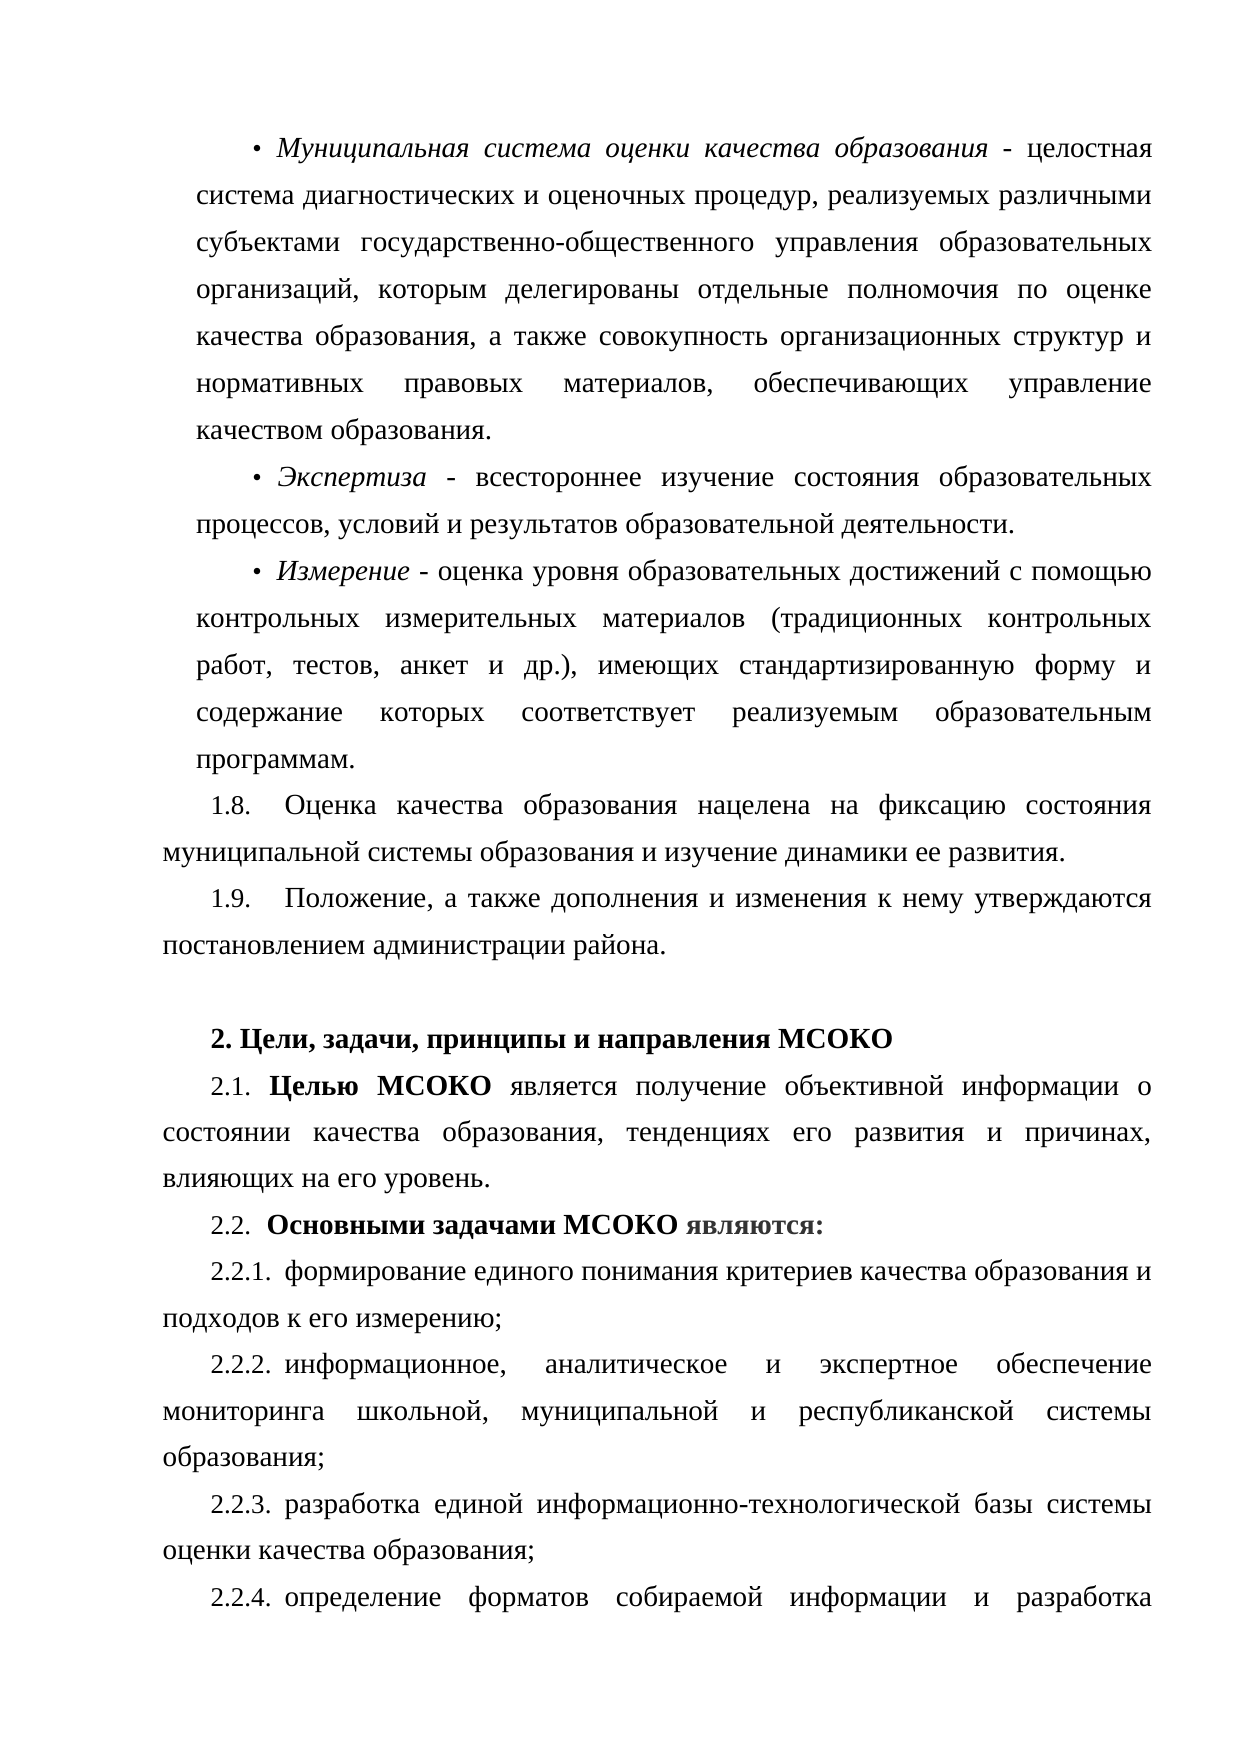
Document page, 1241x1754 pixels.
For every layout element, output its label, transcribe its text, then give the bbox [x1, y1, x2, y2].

list Основными задачами МСОКО являются: [162, 1197, 1152, 1244]
list формирование единого понимания критериев качества образования и подходов к его измерению; [162, 1244, 1152, 1337]
list Положение, а также дополнения и изменения к нему утверждаются постановлением администрации района. [162, 871, 1152, 963]
text 2. Цели, задачи, принципы и направления МСОКО [162, 1011, 1152, 1058]
list Экспертиза - всестороннее изучение состояния образовательных процессов, условий и результатов образовательной деятельности. [196, 449, 1152, 543]
list Целью МСОКО является получение объективной информации о состоянии качества образования, тенденциях его развития и причинах, влияющих на его уровень. [162, 1058, 1152, 1197]
list Муниципальная система оценки качества образования - целостная система диагностических и оценочных процедур, реализуемых различными субъектами государственно-общественного управления образовательных организаций, которым делегированы отдельные полномочия по оценке качества образования, а также совокупность организационных структур и нормативных правовых материалов, обеспечивающих управление качеством образования. [196, 120, 1152, 449]
list информационное, аналитическое и экспертное обеспечение мониторинга школьной, муниципальной и республиканской системы образования; [162, 1337, 1152, 1476]
list разработка единой информационно-технологической базы системы оценки качества образования; [162, 1476, 1152, 1569]
list Оценка качества образования нацелена на фиксацию состояния муниципальной системы образования и изучение динамики ее развития. [162, 778, 1152, 871]
list Измерение - оценка уровня образовательных достижений с помощью контрольных измерительных материалов (традиционных контрольных работ, тестов, анкет и др.), имеющих стандартизированную форму и содержание которых соответствует реализуемым образовательным программам. [196, 543, 1152, 778]
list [162, 1569, 1152, 1615]
